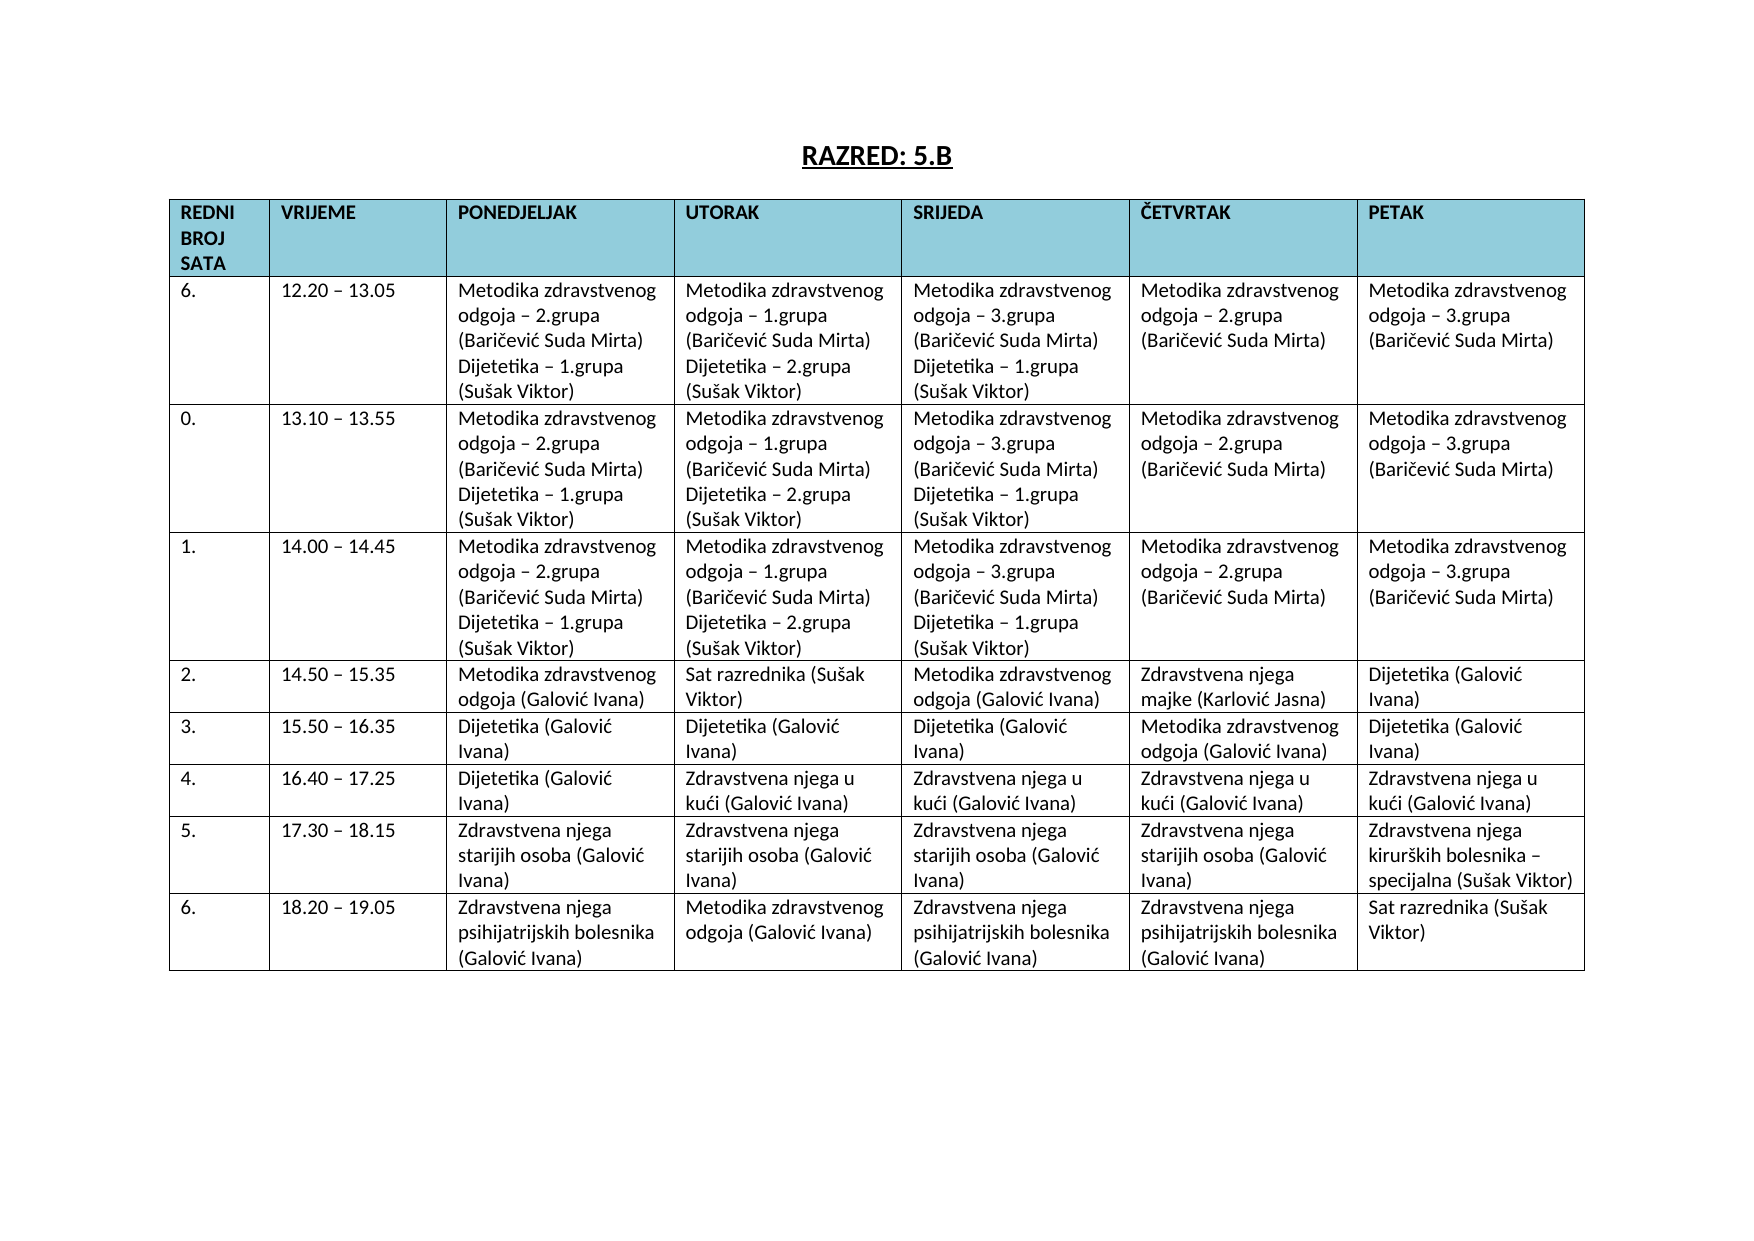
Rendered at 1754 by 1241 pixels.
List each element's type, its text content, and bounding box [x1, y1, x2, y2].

table_cell Metodika zdravstvenog odgoja – 1.grupa (Baričević Suda Mirta) Dijetetika – 2.grupa (Sušak Viktor) [675, 405, 901, 532]
table_cell Zdravstvena njega u kući (Galović Ivana) [675, 765, 901, 816]
table_cell 13.10 – 13.55 [270, 405, 446, 532]
table_cell Dijetetika (Galović Ivana) [447, 765, 674, 816]
table_cell Metodika zdravstvenog odgoja – 3.grupa (Baričević Suda Mirta) [1358, 277, 1584, 404]
table_header REDNI BROJ SATA [170, 200, 269, 276]
table_cell Sat razrednika (Sušak Viktor) [1358, 894, 1584, 970]
table_cell Metodika zdravstvenog odgoja – 2.grupa (Baričević Suda Mirta) Dijetetika – 1.grupa (Sušak Viktor) [447, 277, 674, 404]
table_cell Zdravstvena njega majke (Karlović Jasna) [1130, 661, 1357, 712]
table_cell Metodika zdravstvenog odgoja – 3.grupa (Baričević Suda Mirta) [1358, 405, 1584, 532]
table_cell Zdravstvena njega starijih osoba (Galović Ivana) [447, 817, 674, 893]
table_cell 5. [170, 817, 269, 893]
text RAZRED: 5.B [75, 137, 1679, 172]
table_cell Metodika zdravstvenog odgoja – 1.grupa (Baričević Suda Mirta) Dijetetika – 2.grupa (Sušak Viktor) [675, 533, 901, 660]
table_cell Metodika zdravstvenog odgoja – 3.grupa (Baričević Suda Mirta) Dijetetika – 1.grupa (Sušak Viktor) [902, 533, 1129, 660]
table_cell Dijetetika (Galović Ivana) [902, 713, 1129, 764]
table_cell Dijetetika (Galović Ivana) [675, 713, 901, 764]
table_cell 6. [170, 277, 269, 404]
table_cell Zdravstvena njega starijih osoba (Galović Ivana) [902, 817, 1129, 893]
table_cell Zdravstvena njega kirurških bolesnika – specijalna (Sušak Viktor) [1358, 817, 1584, 893]
table_cell Metodika zdravstvenog odgoja – 2.grupa (Baričević Suda Mirta) Dijetetika – 1.grupa (Sušak Viktor) [447, 533, 674, 660]
table_cell 0. [170, 405, 269, 532]
table_cell Zdravstvena njega psihijatrijskih bolesnika (Galović Ivana) [902, 894, 1129, 970]
table_cell 1. [170, 533, 269, 660]
table_cell Dijetetika (Galović Ivana) [447, 713, 674, 764]
table_cell 14.00 – 14.45 [270, 533, 446, 660]
table_cell Metodika zdravstvenog odgoja – 2.grupa (Baričević Suda Mirta) [1130, 277, 1357, 404]
table_cell Metodika zdravstvenog odgoja (Galović Ivana) [902, 661, 1129, 712]
table_cell Metodika zdravstvenog odgoja – 3.grupa (Baričević Suda Mirta) [1358, 533, 1584, 660]
table_header SRIJEDA [902, 200, 1129, 276]
table_cell 14.50 – 15.35 [270, 661, 446, 712]
table_cell 15.50 – 16.35 [270, 713, 446, 764]
table_cell 16.40 – 17.25 [270, 765, 446, 816]
table_cell Dijetetika (Galović Ivana) [1358, 661, 1584, 712]
table_cell 17.30 – 18.15 [270, 817, 446, 893]
table_cell Metodika zdravstvenog odgoja (Galović Ivana) [1130, 713, 1357, 764]
table_cell Metodika zdravstvenog odgoja – 3.grupa (Baričević Suda Mirta) Dijetetika – 1.grupa (Sušak Viktor) [902, 277, 1129, 404]
table_cell 18.20 – 19.05 [270, 894, 446, 970]
table_cell Zdravstvena njega u kući (Galović Ivana) [1130, 765, 1357, 816]
table_cell Zdravstvena njega psihijatrijskih bolesnika (Galović Ivana) [447, 894, 674, 970]
table_cell Zdravstvena njega u kući (Galović Ivana) [1358, 765, 1584, 816]
table_cell Metodika zdravstvenog odgoja – 2.grupa (Baričević Suda Mirta) [1130, 533, 1357, 660]
table_header PETAK [1358, 200, 1584, 276]
table_cell 6. [170, 894, 269, 970]
table_header ČETVRTAK [1130, 200, 1357, 276]
table_cell Zdravstvena njega starijih osoba (Galović Ivana) [675, 817, 901, 893]
table_cell Metodika zdravstvenog odgoja – 1.grupa (Baričević Suda Mirta) Dijetetika – 2.grupa (Sušak Viktor) [675, 277, 901, 404]
table_header UTORAK [675, 200, 901, 276]
table_header PONEDJELJAK [447, 200, 674, 276]
table_header VRIJEME [270, 200, 446, 276]
table_cell Metodika zdravstvenog odgoja – 2.grupa (Baričević Suda Mirta) Dijetetika – 1.grupa (Sušak Viktor) [447, 405, 674, 532]
table_cell Zdravstvena njega starijih osoba (Galović Ivana) [1130, 817, 1357, 893]
table_cell Dijetetika (Galović Ivana) [1358, 713, 1584, 764]
table_cell Metodika zdravstvenog odgoja – 2.grupa (Baričević Suda Mirta) [1130, 405, 1357, 532]
table_cell 3. [170, 713, 269, 764]
table_cell Metodika zdravstvenog odgoja (Galović Ivana) [675, 894, 901, 970]
table_cell Zdravstvena njega psihijatrijskih bolesnika (Galović Ivana) [1130, 894, 1357, 970]
table_cell Metodika zdravstvenog odgoja – 3.grupa (Baričević Suda Mirta) Dijetetika – 1.grupa (Sušak Viktor) [902, 405, 1129, 532]
table_cell 12.20 – 13.05 [270, 277, 446, 404]
table_cell Zdravstvena njega u kući (Galović Ivana) [902, 765, 1129, 816]
table_cell Sat razrednika (Sušak Viktor) [675, 661, 901, 712]
table_cell 4. [170, 765, 269, 816]
table_cell Metodika zdravstvenog odgoja (Galović Ivana) [447, 661, 674, 712]
table_cell 2. [170, 661, 269, 712]
